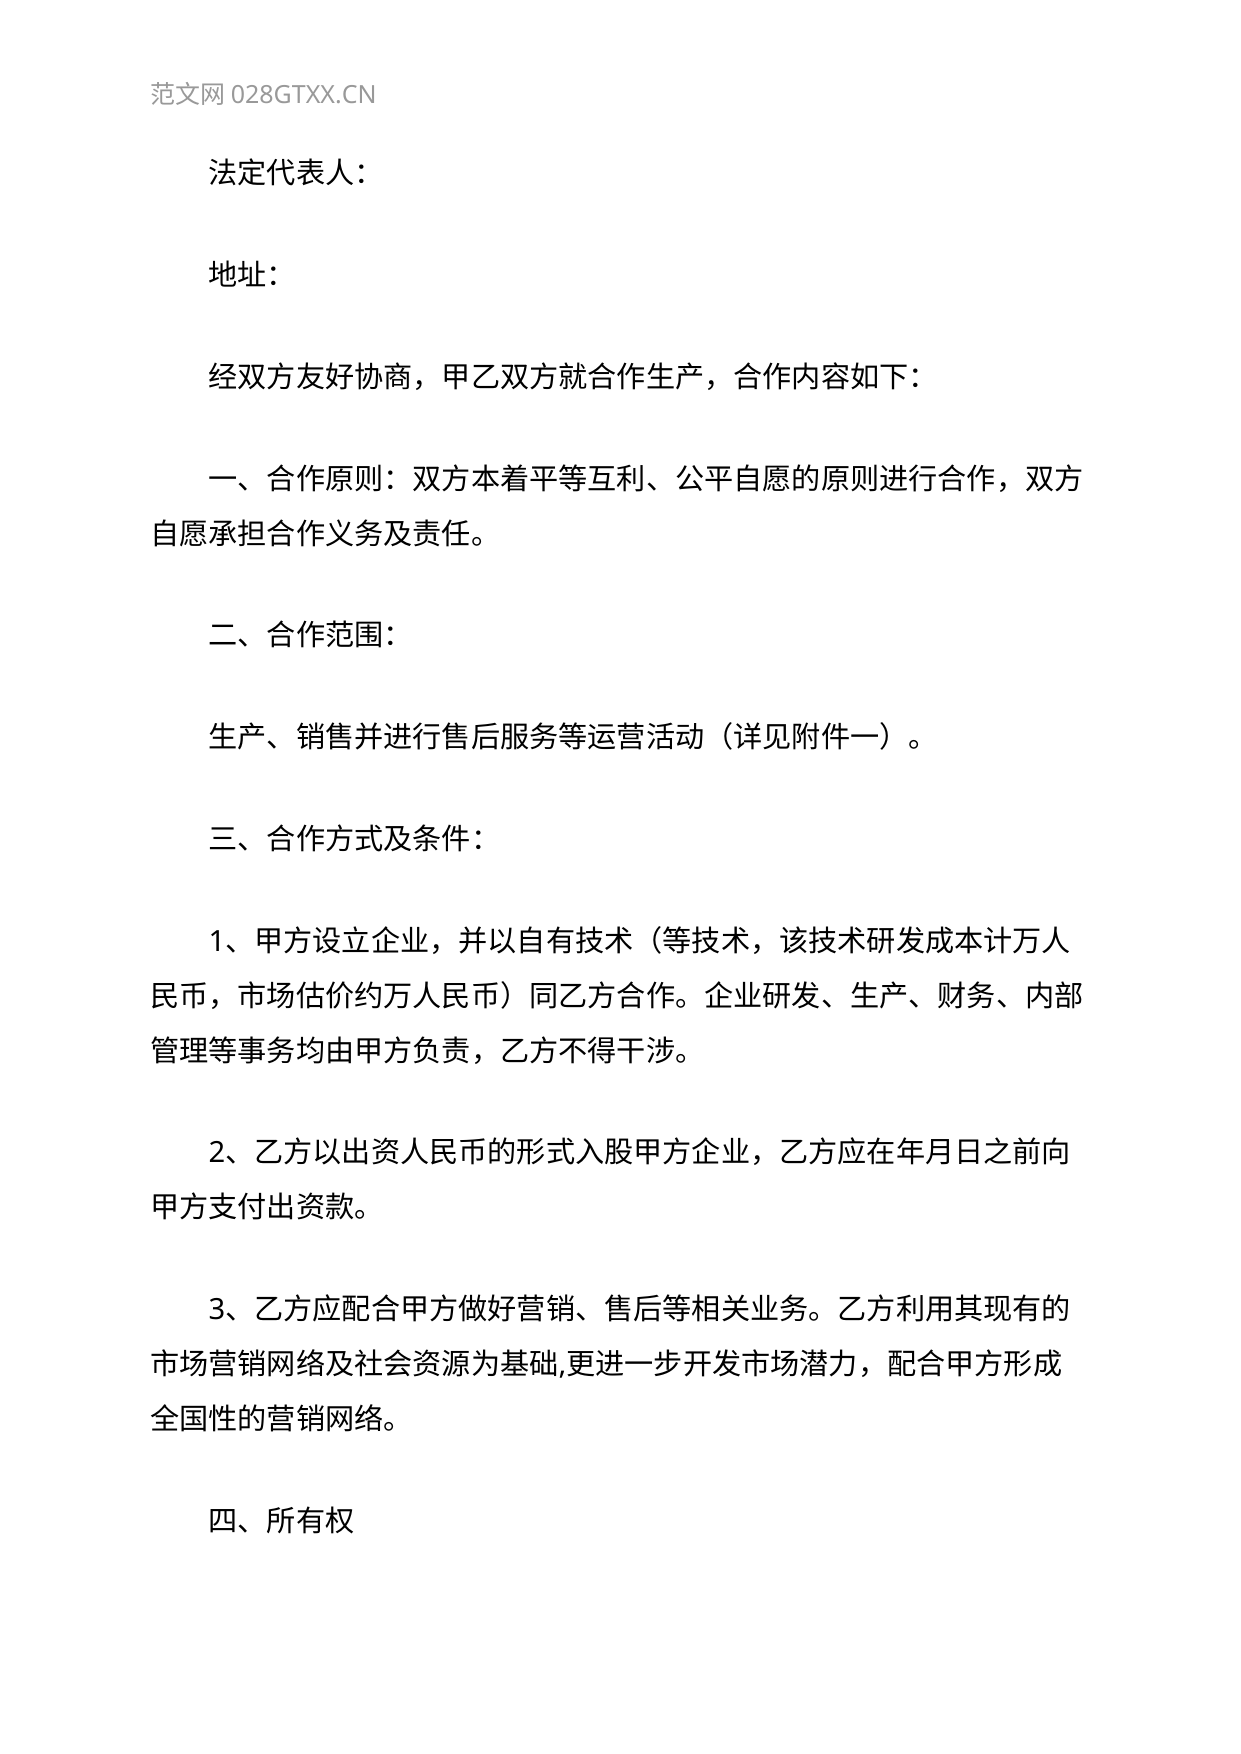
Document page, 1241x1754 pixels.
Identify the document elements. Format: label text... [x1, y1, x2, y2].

text 生产、销售并进行售后服务等运营活动（详见附件一）。 [150, 714, 1090, 756]
text 地址： [150, 252, 1090, 294]
text 2、乙方以出资人民币的形式入股甲方企业，乙方应在年月日之前向甲方支付出资款。 [150, 1129, 1090, 1226]
text 三、合作方式及条件： [150, 816, 1090, 858]
text 1、甲方设立企业，并以自有技术（等技术，该技术研发成本计万人民币，市场估价约万人民币）同乙方合作。企业研发、生产、财务、内部管理等事务均由甲方负责，乙方不得干涉。 [150, 917, 1090, 1069]
text 二、合作范围： [150, 612, 1090, 654]
text 3、乙方应配合甲方做好营销、售后等相关业务。乙方利用其现有的市场营销网络及社会资源为基础,更进一步开发市场潜力，配合甲方形成全国性的营销网络。 [150, 1286, 1090, 1438]
text 经双方友好协商，甲乙双方就合作生产，合作内容如下： [150, 353, 1090, 396]
text 一、合作原则：双方本着平等互利、公平自愿的原则进行合作，双方自愿承担合作义务及责任。 [150, 455, 1090, 552]
text 法定代表人： [150, 150, 1090, 192]
text 四、所有权 [150, 1497, 1090, 1540]
